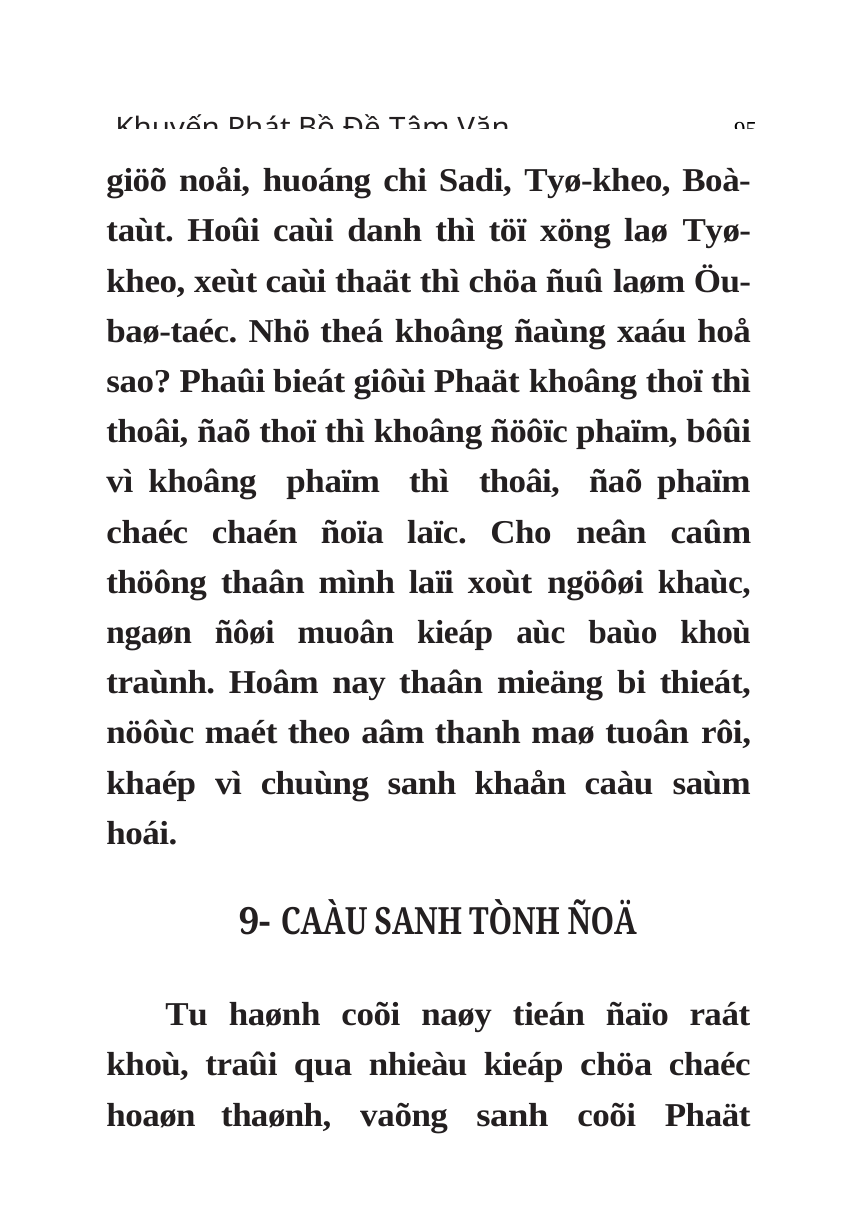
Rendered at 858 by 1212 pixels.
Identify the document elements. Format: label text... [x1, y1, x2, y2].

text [106, 994, 751, 1133]
text giöõ noåi, huoáng chi Sadi, Tyø-kheo, Boà- taùt. Hoûi caùi danh thì töï xöng laø Tyø- kheo, xeùt caùi thaät thì chöa ñuû laøm Öu-baø-taéc. Nhö theá khoâng ñaùng xaáu hoå sao? Phaûi bieát giôùi Phaät khoâng thoï thì thoâi, ñaõ thoï thì khoâng ñöôïc phaïm, bôûi vì khoâng phaïm thì thoâi, ñaõ phaïm chaéc chaén ñoïa laïc. Cho neân caûm thöông thaân mình laïi xoùt ngöôøi khaùc, ngaøn ñôøi muoân kieáp aùc baùo khoù traùnh. Hoâm nay thaân mieäng bi thieát, nöôùc maét theo aâm thanh maø tuoân rôi, khaép vì chuùng sanh khaån caàu saùm hoái. [106, 160, 751, 851]
subtitle CAÀU SANH TÒNH ÑOÄ [238, 894, 763, 946]
